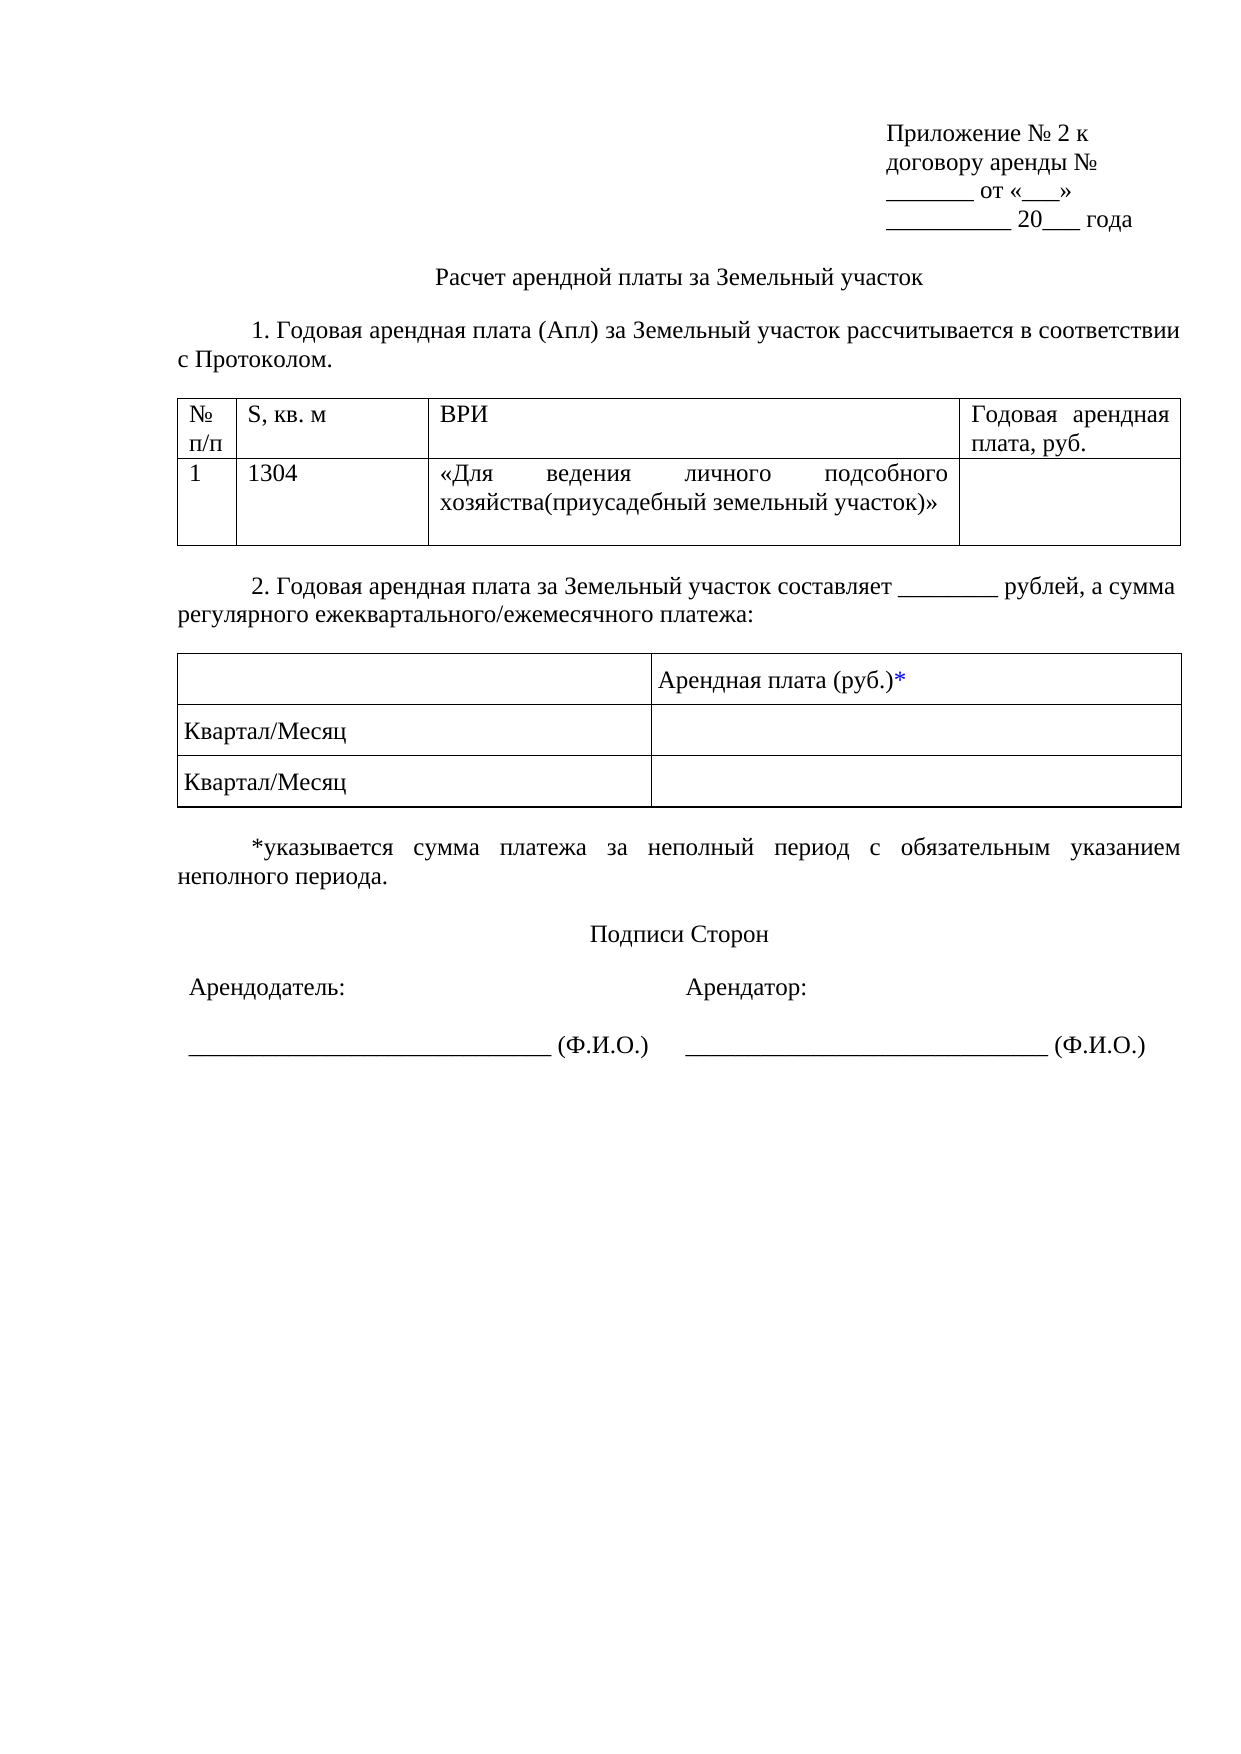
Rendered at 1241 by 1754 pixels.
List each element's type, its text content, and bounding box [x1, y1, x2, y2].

table_cell [960, 459, 1180, 545]
table_header Арендная плата (руб.)* [652, 654, 1181, 704]
table_header Годовая арендная плата, руб. [960, 399, 1180, 457]
table_header № п/п [178, 399, 236, 457]
table_cell _____________________________ (Ф.И.О.) [177, 1030, 674, 1059]
table_cell _____________________________ (Ф.И.О.) [674, 1030, 1171, 1059]
table_cell Квартал/Месяц [178, 705, 651, 755]
text Приложение № 2 к договору аренды № _______ от «___» __________ 20___ года [886, 118, 1181, 233]
text 1. Годовая арендная плата (Апл) за Земельный участок рассчитывается в соответствии с Протоколом. [177, 316, 1181, 373]
text *указывается сумма платежа за неполный период с обязательным указанием неполного периода. [177, 832, 1181, 890]
table_cell Квартал/Месяц [178, 756, 651, 806]
table_header Арендодатель: [177, 973, 674, 1030]
table_cell [652, 756, 1181, 806]
text 2. Годовая арендная плата за Земельный участок составляет ________ рублей, а сумма регулярного ежеквартального/ежемесячного платежа: [177, 571, 1181, 628]
table_cell [652, 705, 1181, 755]
table_cell 1304 [237, 459, 428, 545]
table_cell «Для ведения личного подсобного хозяйства(приусадебный земельный участок)» [429, 459, 959, 545]
table_header Арендатор: [674, 973, 1171, 1030]
table_cell 1 [178, 459, 236, 545]
table_header S, кв. м [237, 399, 428, 457]
table_header ВРИ [429, 399, 959, 457]
table_header [178, 654, 651, 704]
text Подписи Сторон [177, 919, 1181, 947]
text Расчет арендной платы за Земельный участок [177, 262, 1181, 291]
